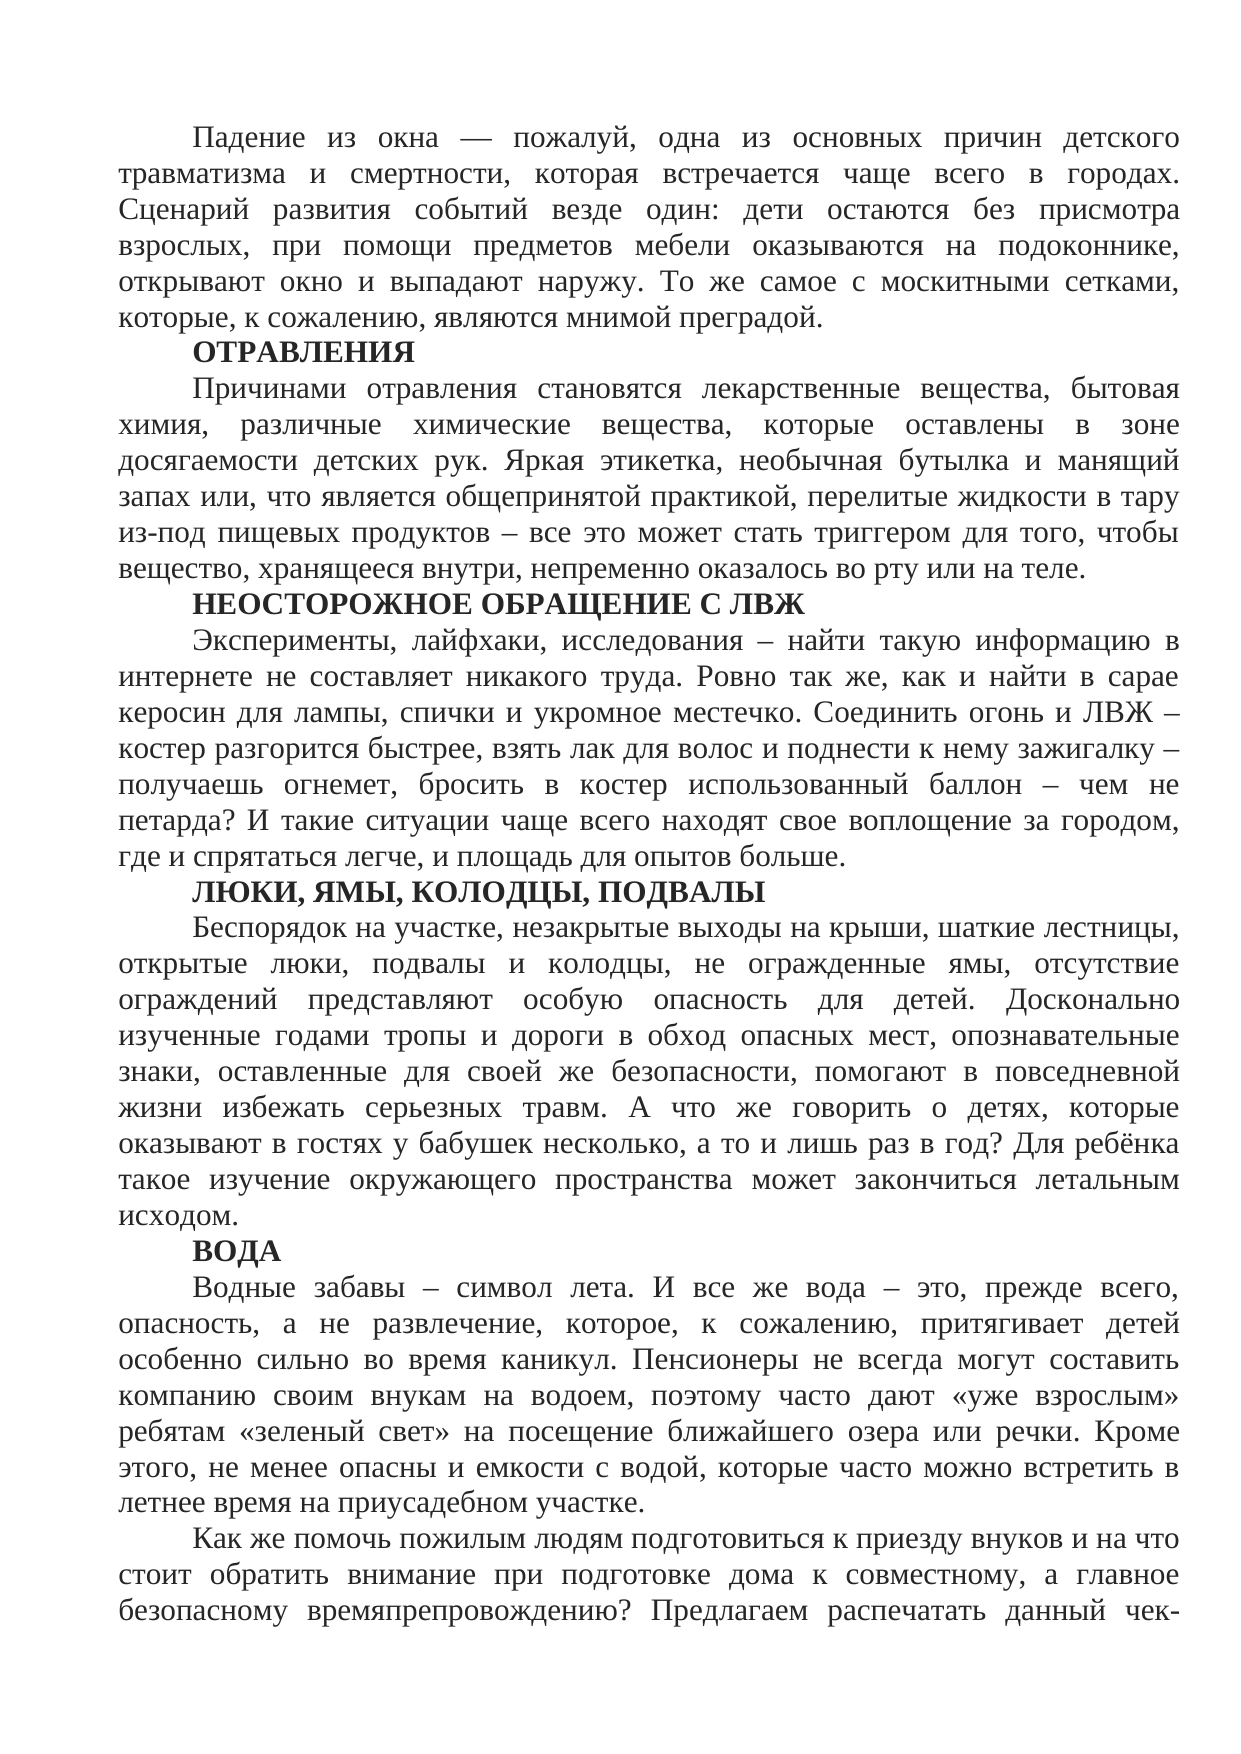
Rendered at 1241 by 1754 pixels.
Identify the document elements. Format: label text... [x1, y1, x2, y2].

text ОТРАВЛЕНИЯ [118, 334, 1181, 370]
text Беспорядок на участке, незакрытые выходы на крыши, шаткие лестницы, открытые люки, подвалы и колодцы, не огражденные ямы, отсутствие ограждений представляют особую опасность для детей. Досконально изученные годами тропы и дороги в обход опасных мест, опознавательные знаки, оставленные для своей же безопасности, помогают в повседневной жизни избежать серьезных травм. А что же говорить о детях, которые оказывают в гостях у бабушек несколько, а то и лишь раз в год? Для ребёнка такое изучение окружающего пространства может закончиться летальным исходом. [118, 909, 1181, 1232]
text НЕОСТОРОЖНОЕ ОБРАЩЕНИЕ С ЛВЖ [118, 585, 1181, 621]
text Эксперименты, лайфхаки, исследования – найти такую информацию в интернете не составляет никакого труда. Ровно так же, как и найти в сарае керосин для лампы, спички и укромное местечко. Соединить огонь и ЛВЖ – костер разгорится быстрее, взять лак для волос и поднести к нему зажигалку – получаешь огнемет, бросить в костер использованный баллон – чем не петарда? И такие ситуации чаще всего находят свое воплощение за городом, где и спрятаться легче, и площадь для опытов больше. [118, 621, 1181, 873]
text Причинами отравления становятся лекарственные вещества, бытовая химия, различные химические вещества, которые оставлены в зоне досягаемости детских рук. Яркая этикетка, необычная бутылка и манящий запах или, что является общепринятой практикой, перелитые жидкости в тару из-под пищевых продуктов – все это может стать триггером для того, чтобы вещество, хранящееся внутри, непременно оказалось во рту или на теле. [118, 370, 1181, 585]
text ВОДА [118, 1232, 1181, 1268]
text Падение из окна — пожалуй, одна из основных причин детского травматизма и смертности, которая встречается чаще всего в городах. Сценарий развития событий везде один: дети остаются без присмотра взрослых, при помощи предметов мебели оказываются на подоконнике, открывают окно и выпадают наружу. То же самое с москитными сетками, которые, к сожалению, являются мнимой преградой. [118, 118, 1181, 334]
text ЛЮКИ, ЯМЫ, КОЛОДЦЫ, ПОДВАЛЫ [118, 873, 1181, 909]
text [118, 1520, 1181, 1627]
text Водные забавы – символ лета. И все же вода – это, прежде всего, опасность, а не развлечение, которое, к сожалению, притягивает детей особенно сильно во время каникул. Пенсионеры не всегда могут составить компанию своим внукам на водоем, поэтому часто дают «уже взрослым» ребятам «зеленый свет» на посещение ближайшего озера или речки. Кроме этого, не менее опасны и емкости с водой, которые часто можно встретить в летнее время на приусадебном участке. [118, 1268, 1181, 1520]
